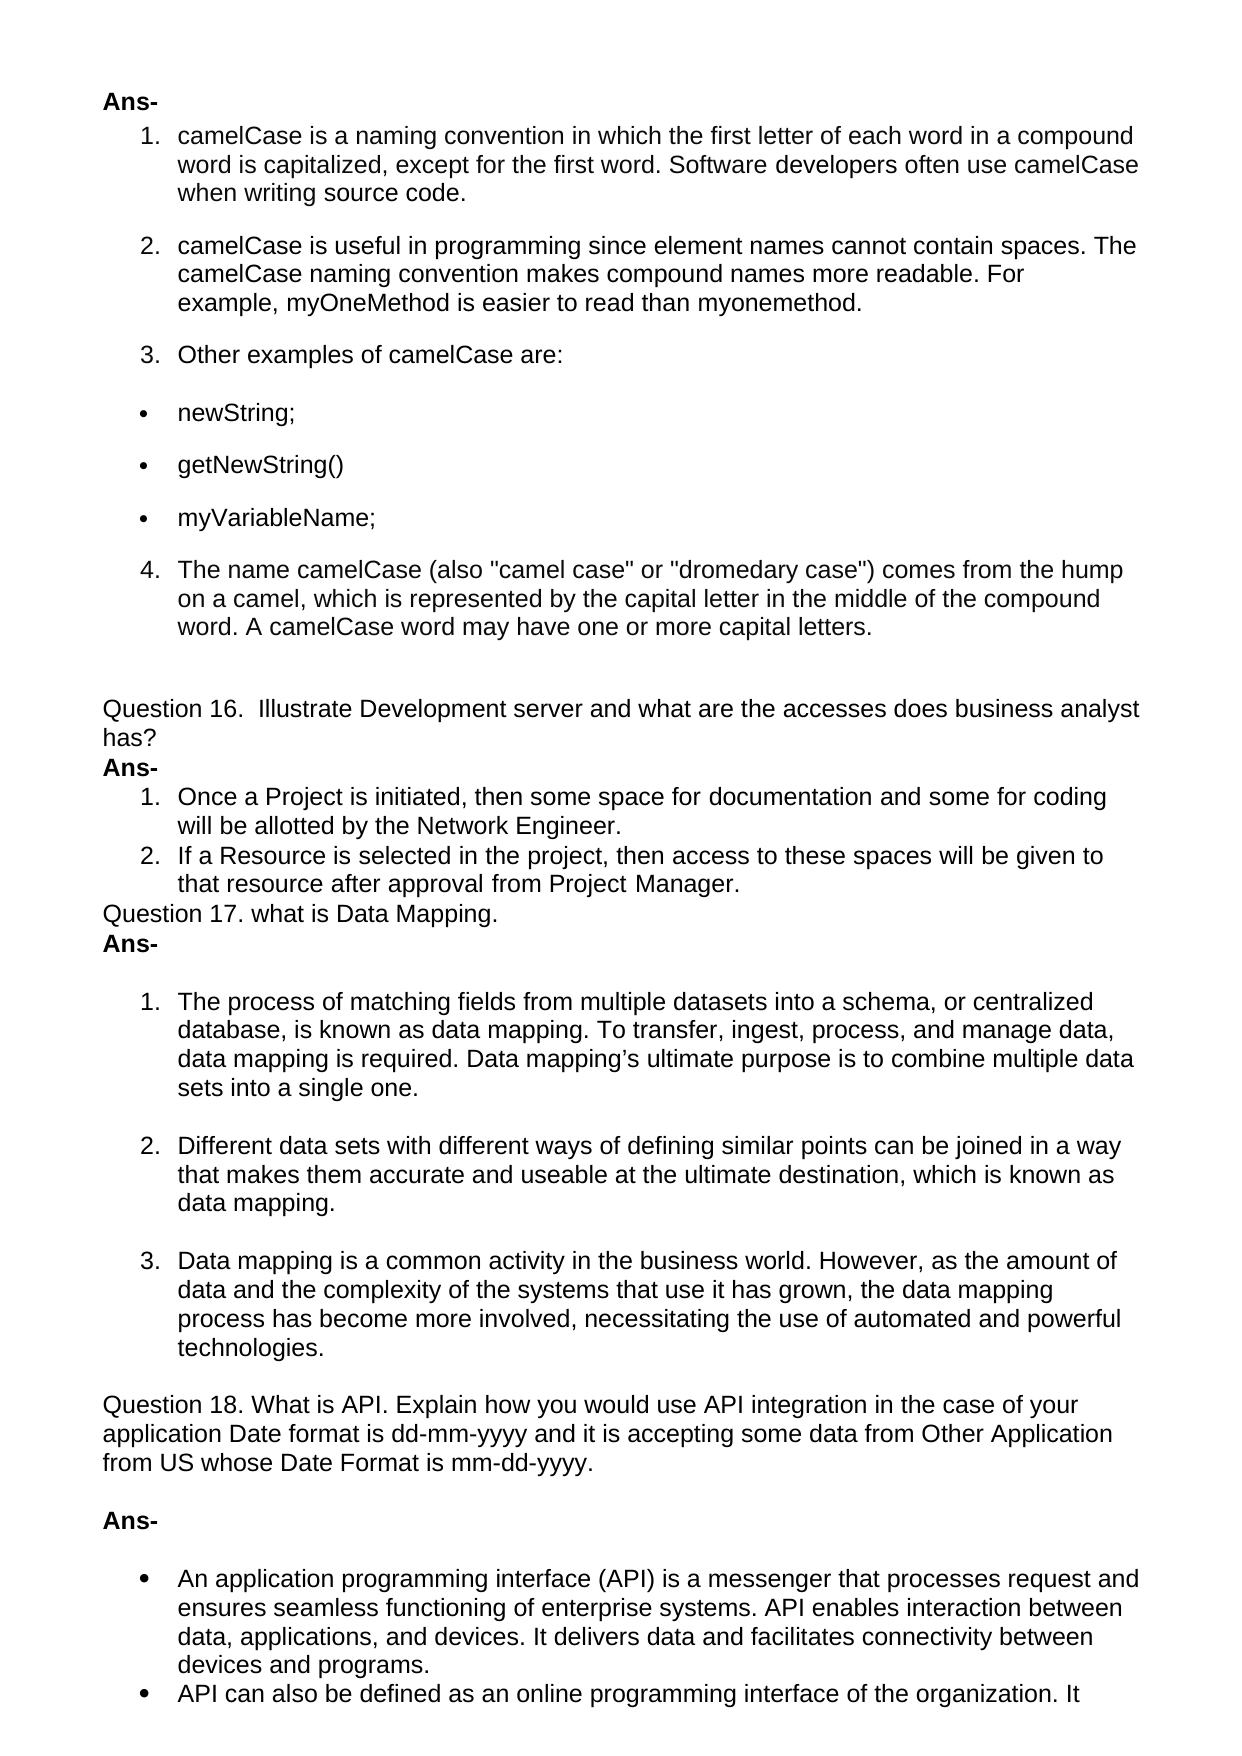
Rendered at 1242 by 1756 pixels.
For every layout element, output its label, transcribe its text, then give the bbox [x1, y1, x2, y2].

list The name camelCase (also "camel case" or "dromedary case") comes from the hump on a camel, which is represented by the capital letter in the middle of the compound word. A camelCase word may have one or more capital letters. [140, 555, 1145, 641]
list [140, 1679, 1145, 1708]
list If a Resource is selected in the project, then access to these spaces will be given to that resource after approval from Project Manager. [140, 841, 1145, 898]
list Data mapping is a common activity in the business world. However, as the amount of data and the complexity of the systems that use it has grown, the data mapping process has become more involved, necessitating the use of automated and powerful technologies. [140, 1246, 1145, 1361]
list An application programming interface (API) is a messenger that processes request and ensures seamless functioning of enterprise systems. API enables interaction between data, applications, and devices. It delivers data and facilitates connectivity between devices and programs. [140, 1564, 1145, 1679]
text Question 17. what is Data Mapping. [102, 899, 1145, 928]
list Other examples of camelCase are: [140, 340, 1145, 369]
list getNewString() [140, 450, 1145, 479]
list Different data sets with different ways of defining similar points can be joined in a way that makes them accurate and useable at the ultimate destination, which is known as data mapping. [140, 1131, 1145, 1217]
text Question 16. Illustrate Development server and what are the accesses does business analyst has? [102, 694, 1145, 752]
text Question 18. What is API. Explain how you would use API integration in the case of your application Date format is dd-mm-yyyy and it is accepting some data from Other Application from US whose Date Format is mm-dd-yyyy. [102, 1391, 1145, 1477]
text Ans- [102, 753, 1145, 781]
list camelCase is useful in programming since element names cannot contain spaces. The camelCase naming convention makes compound names more readable. For example, myOneMethod is easier to read than myonemethod. [140, 231, 1145, 317]
list camelCase is a naming convention in which the first letter of each word in a compound word is capitalized, except for the first word. Software developers often use camelCase when writing source code. [140, 121, 1145, 207]
list The process of matching fields from multiple datasets into a schema, or centralized database, is known as data mapping. To transfer, ingest, process, and manage data, data mapping is required. Data mapping’s ultimate purpose is to combine multiple data sets into a single one. [140, 987, 1145, 1102]
text Ans- [102, 1506, 1145, 1535]
list newString; [140, 398, 1145, 427]
text Ans- [102, 87, 1145, 116]
text Ans- [102, 929, 1145, 958]
list myVariableName; [140, 503, 1145, 531]
list Once a Project is initiated, then some space for documentation and some for coding will be allotted by the Network Engineer. [140, 782, 1145, 840]
